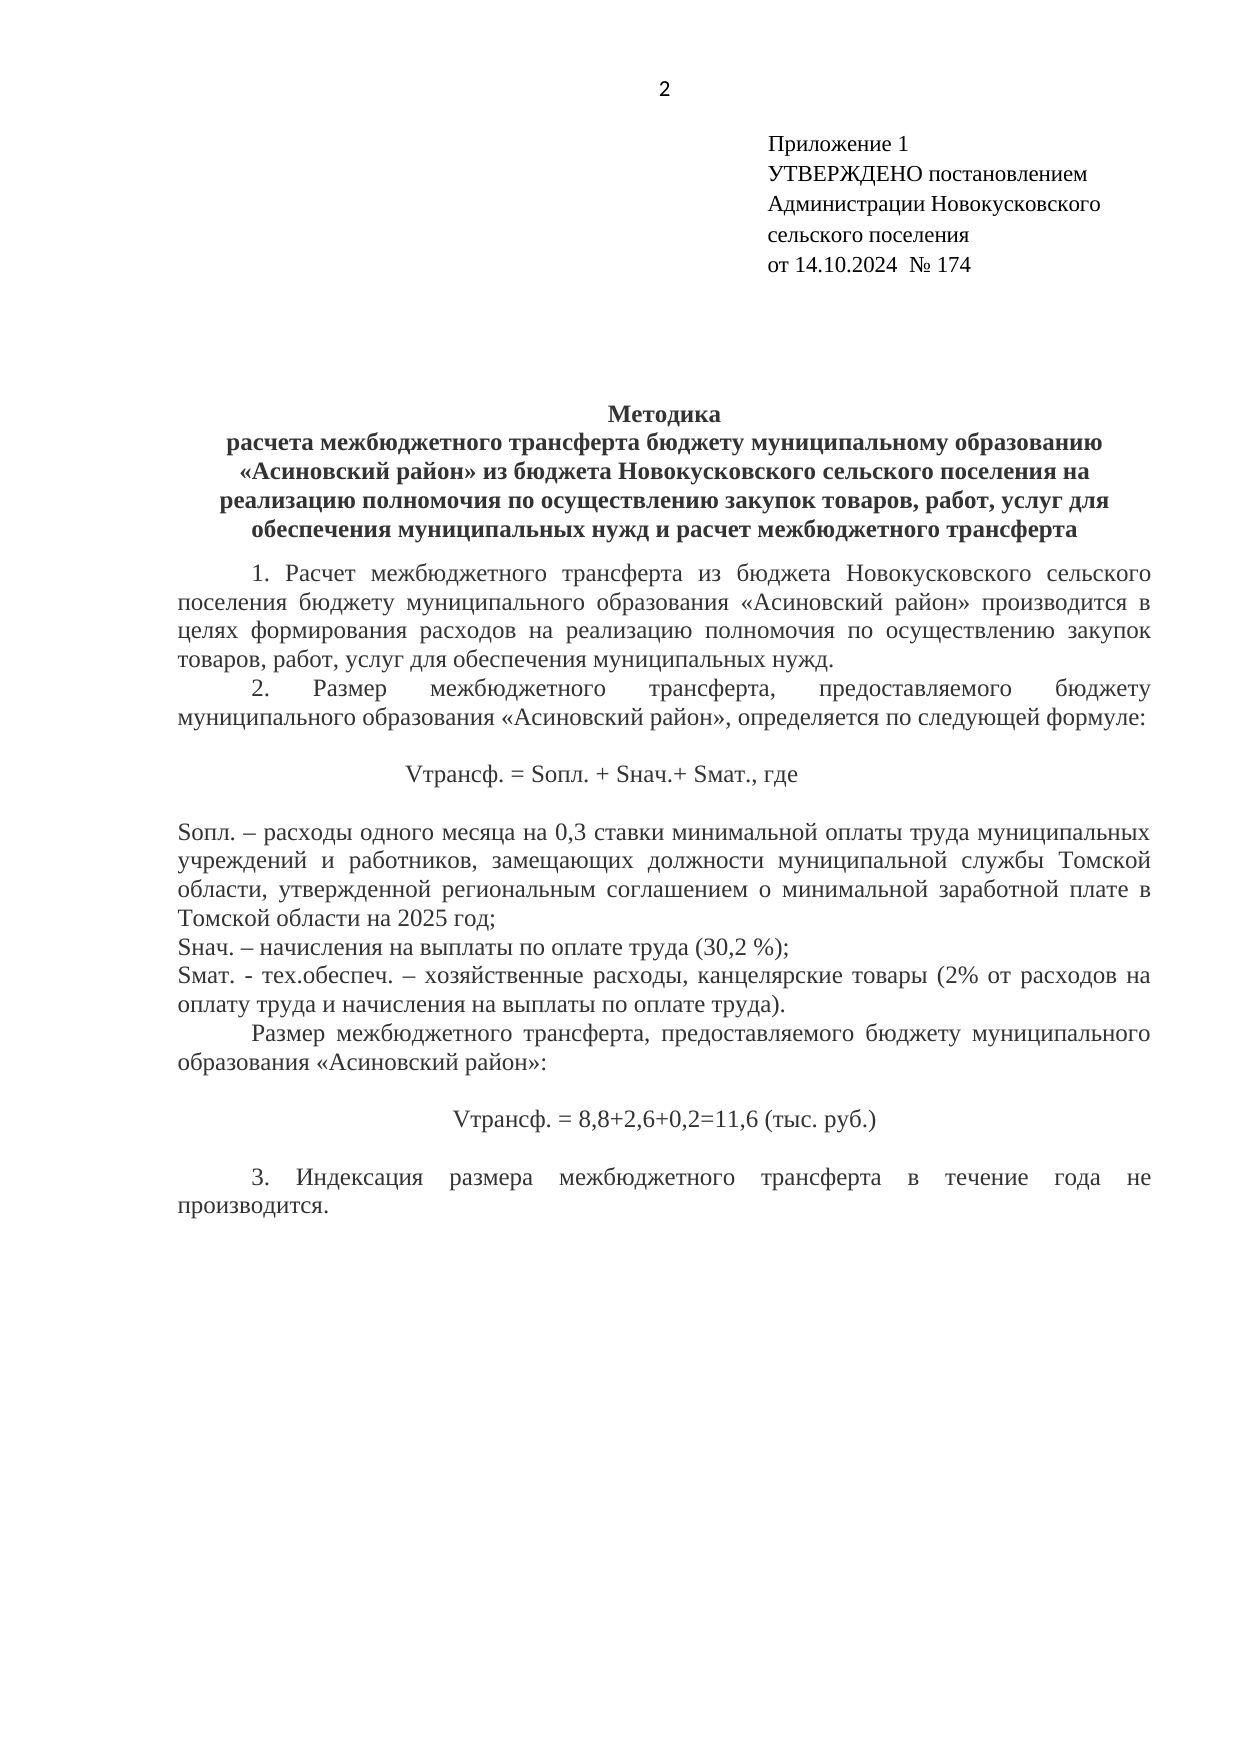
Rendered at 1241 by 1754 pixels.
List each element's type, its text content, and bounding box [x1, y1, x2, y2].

text от 14.10.2024 № 174 [767, 251, 1152, 277]
text УТВЕРЖДЕНО постановлением [767, 160, 1152, 187]
text 1. Расчет межбюджетного трансферта из бюджета Новокусковского сельского поселения бюджету муниципального образования «Асиновский район» производится в целях формирования расходов на реализацию полномочия по осуществлению закупок товаров, работ, услуг для обеспечения муниципальных нужд. [177, 558, 1152, 673]
text 2. Размер межбюджетного трансферта, предоставляемого бюджету муниципального образования «Асиновский район», определяется по следующей формуле: [177, 673, 1152, 731]
text 3. Индексация размера межбюджетного трансферта в течение года не производится. [177, 1162, 1152, 1219]
text сельского поселения [767, 221, 1152, 247]
text Sмат. - тех.обеспеч. – хозяйственные расходы, канцелярские товары (2% от расходов на оплату труда и начисления на выплаты по оплате труда). [177, 961, 1152, 1018]
text Sопл. – расходы одного месяца на 0,3 ставки минимальной оплаты труда муниципальных учреждений и работников, замещающих должности муниципальной службы Томской области, утвержденной региональным соглашением о минимальной заработной плате в Томской области на 2025 год; [177, 817, 1152, 932]
text Размер межбюджетного трансферта, предоставляемого бюджету муниципального образования «Асиновский район»: [177, 1018, 1152, 1076]
text Vтрансф. = Sопл. + Sнач.+ Sмат., где [398, 759, 1152, 788]
text Приложение 1 [177, 130, 1152, 156]
text Vтрансф. = 8,8+2,6+0,2=11,6 (тыс. руб.) [177, 1104, 1152, 1133]
text Методика расчета межбюджетного трансферта бюджету муниципальному образованию «Асиновский район» из бюджета Новокусковского сельского поселения на реализацию полномочия по осуществлению закупок товаров, работ, услуг для обеспечения муниципальных нужд и расчет межбюджетного трансферта [177, 399, 1152, 542]
text Администрации Новокусковского [767, 191, 1152, 217]
text Sнач. – начисления на выплаты по оплате труда (30,2 %); [177, 932, 1152, 961]
